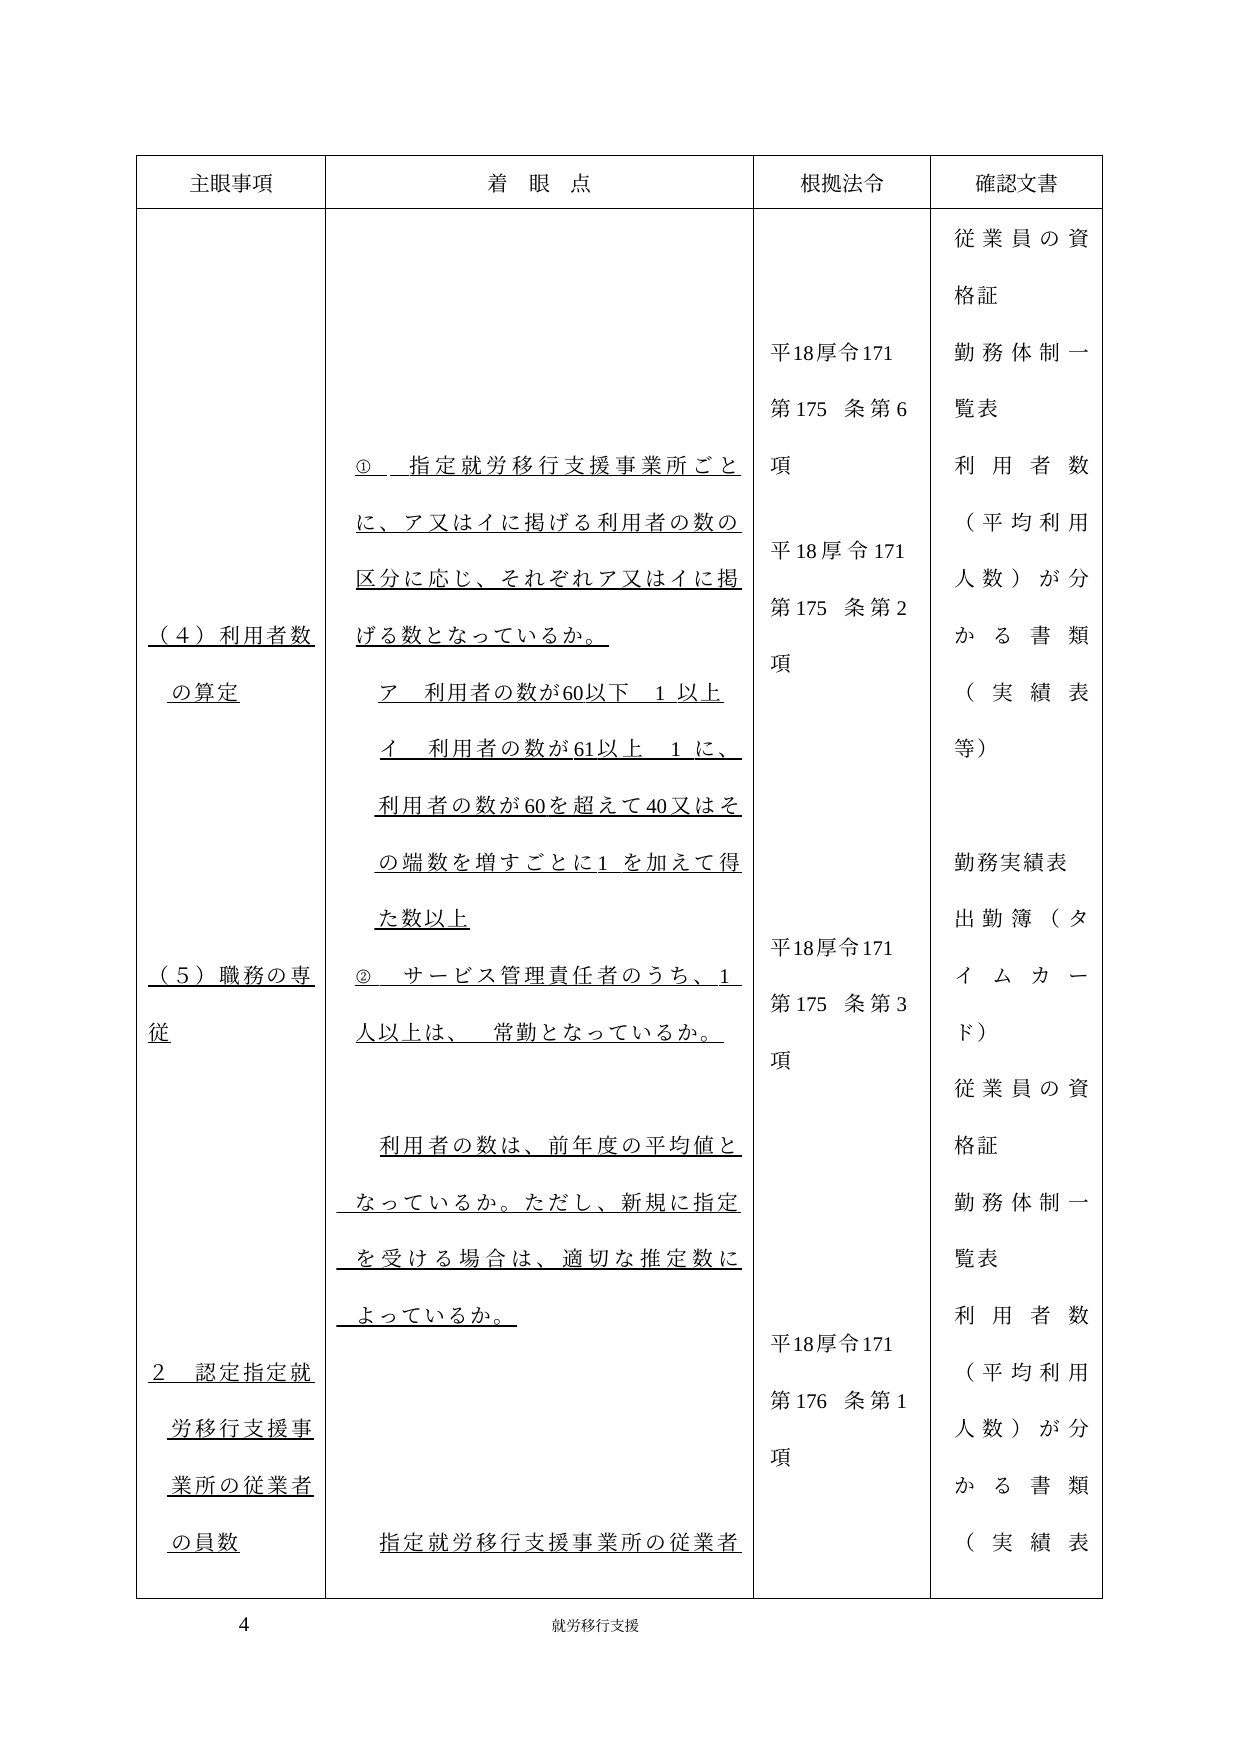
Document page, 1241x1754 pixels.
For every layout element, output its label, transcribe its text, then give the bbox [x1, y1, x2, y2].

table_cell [137, 209, 325, 1598]
table_header 着 眼 点 [326, 156, 753, 208]
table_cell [754, 209, 930, 1598]
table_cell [931, 209, 1102, 1598]
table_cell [326, 209, 753, 1598]
table_header 根拠法令 [754, 156, 930, 208]
table_header 確認文書 [931, 156, 1102, 208]
table_header 主眼事項 [137, 156, 325, 208]
